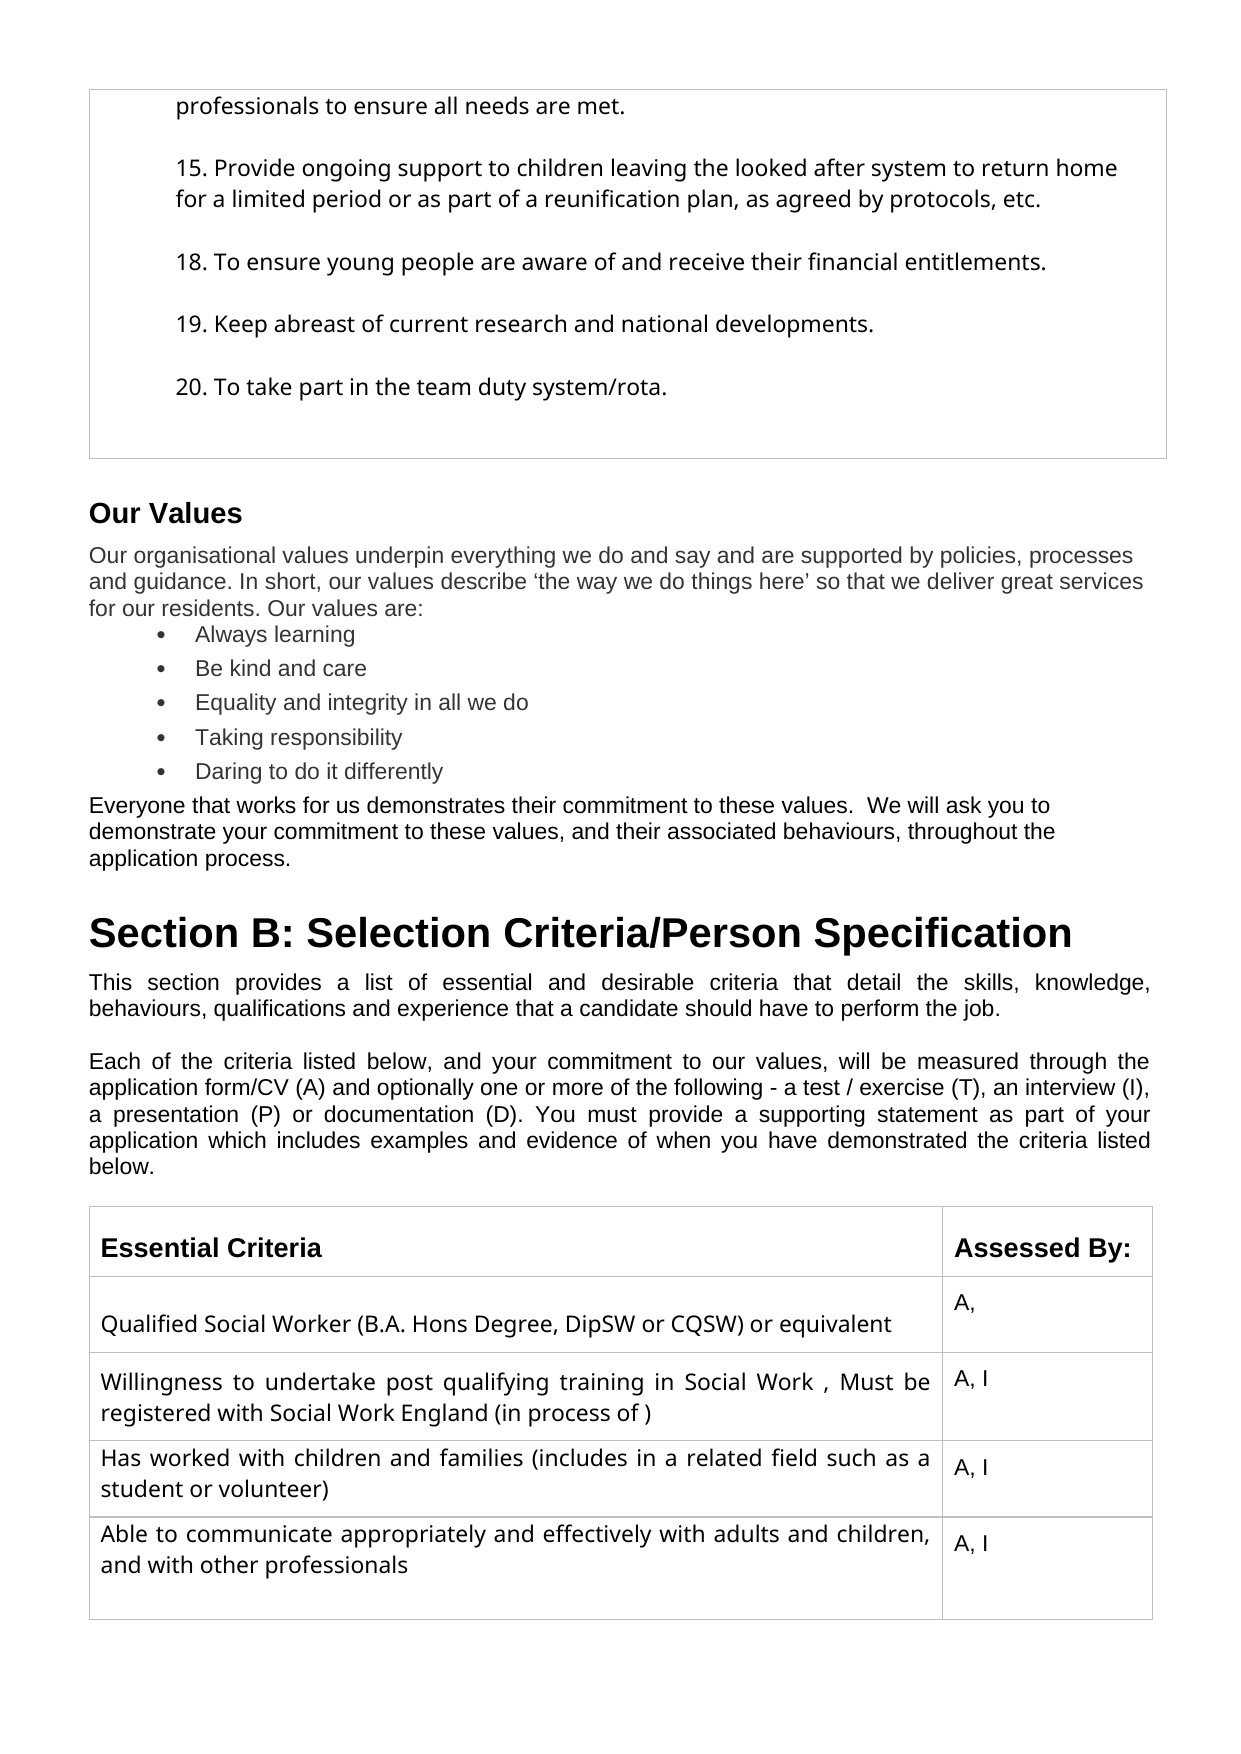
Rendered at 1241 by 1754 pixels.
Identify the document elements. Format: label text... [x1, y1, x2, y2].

subtitle Our Values [89, 496, 1152, 529]
text Each of the criteria listed below, and your commitment to our values, will be measured through the application form/CV (A) and optionally one or more of the following - a test / exercise (T), an interview (I), a presentation (P) or documentation (D). You must provide a supporting statement as part of your application which includes examples and evidence of when you have demonstrated the criteria listed below. [89, 1048, 1152, 1180]
table_cell A, I [943, 1518, 1152, 1619]
list Be kind and care [157, 655, 1152, 682]
list Daring to do it differently [157, 758, 1152, 784]
table_header Essential Criteria [90, 1207, 942, 1276]
text This section provides a list of essential and desirable criteria that detail the skills, knowledge, behaviours, qualifications and experience that a candidate should have to perform the job. [89, 969, 1152, 1022]
table_cell A, I [943, 1441, 1152, 1516]
list Taking responsibility [157, 723, 1152, 750]
subtitle Section B: Selection Criteria/Person Specification [89, 908, 1152, 956]
table_cell A, [943, 1277, 1152, 1352]
list Always learning [157, 621, 1152, 647]
list Equality and integrity in all we do [157, 689, 1152, 716]
table_cell Qualified Social Worker (B.A. Hons Degree, DipSW or CQSW) or equivalent [90, 1277, 942, 1352]
table_cell Has worked with children and families (includes in a related field such as a student or volunteer) [90, 1441, 942, 1516]
table_cell A, I [943, 1353, 1152, 1440]
text Everyone that works for us demonstrates their commitment to these values. We will ask you to demonstrate your commitment to these values, and their associated behaviours, throughout the application process. [89, 792, 1152, 871]
table_cell Able to communicate appropriately and effectively with adults and children, and with other professionals [90, 1518, 942, 1619]
text Our organisational values underpin everything we do and say and are supported by policies, processes and guidance. In short, our values describe ‘the way we do things here’ so that we deliver great services for our residents. Our values are: [267, 542, 1152, 621]
table_header Assessed By: [943, 1207, 1152, 1276]
table_cell Willingness to undertake post qualifying training in Social Work , Must be registered with Social Work England (in process of ) [90, 1353, 942, 1440]
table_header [90, 90, 1166, 457]
